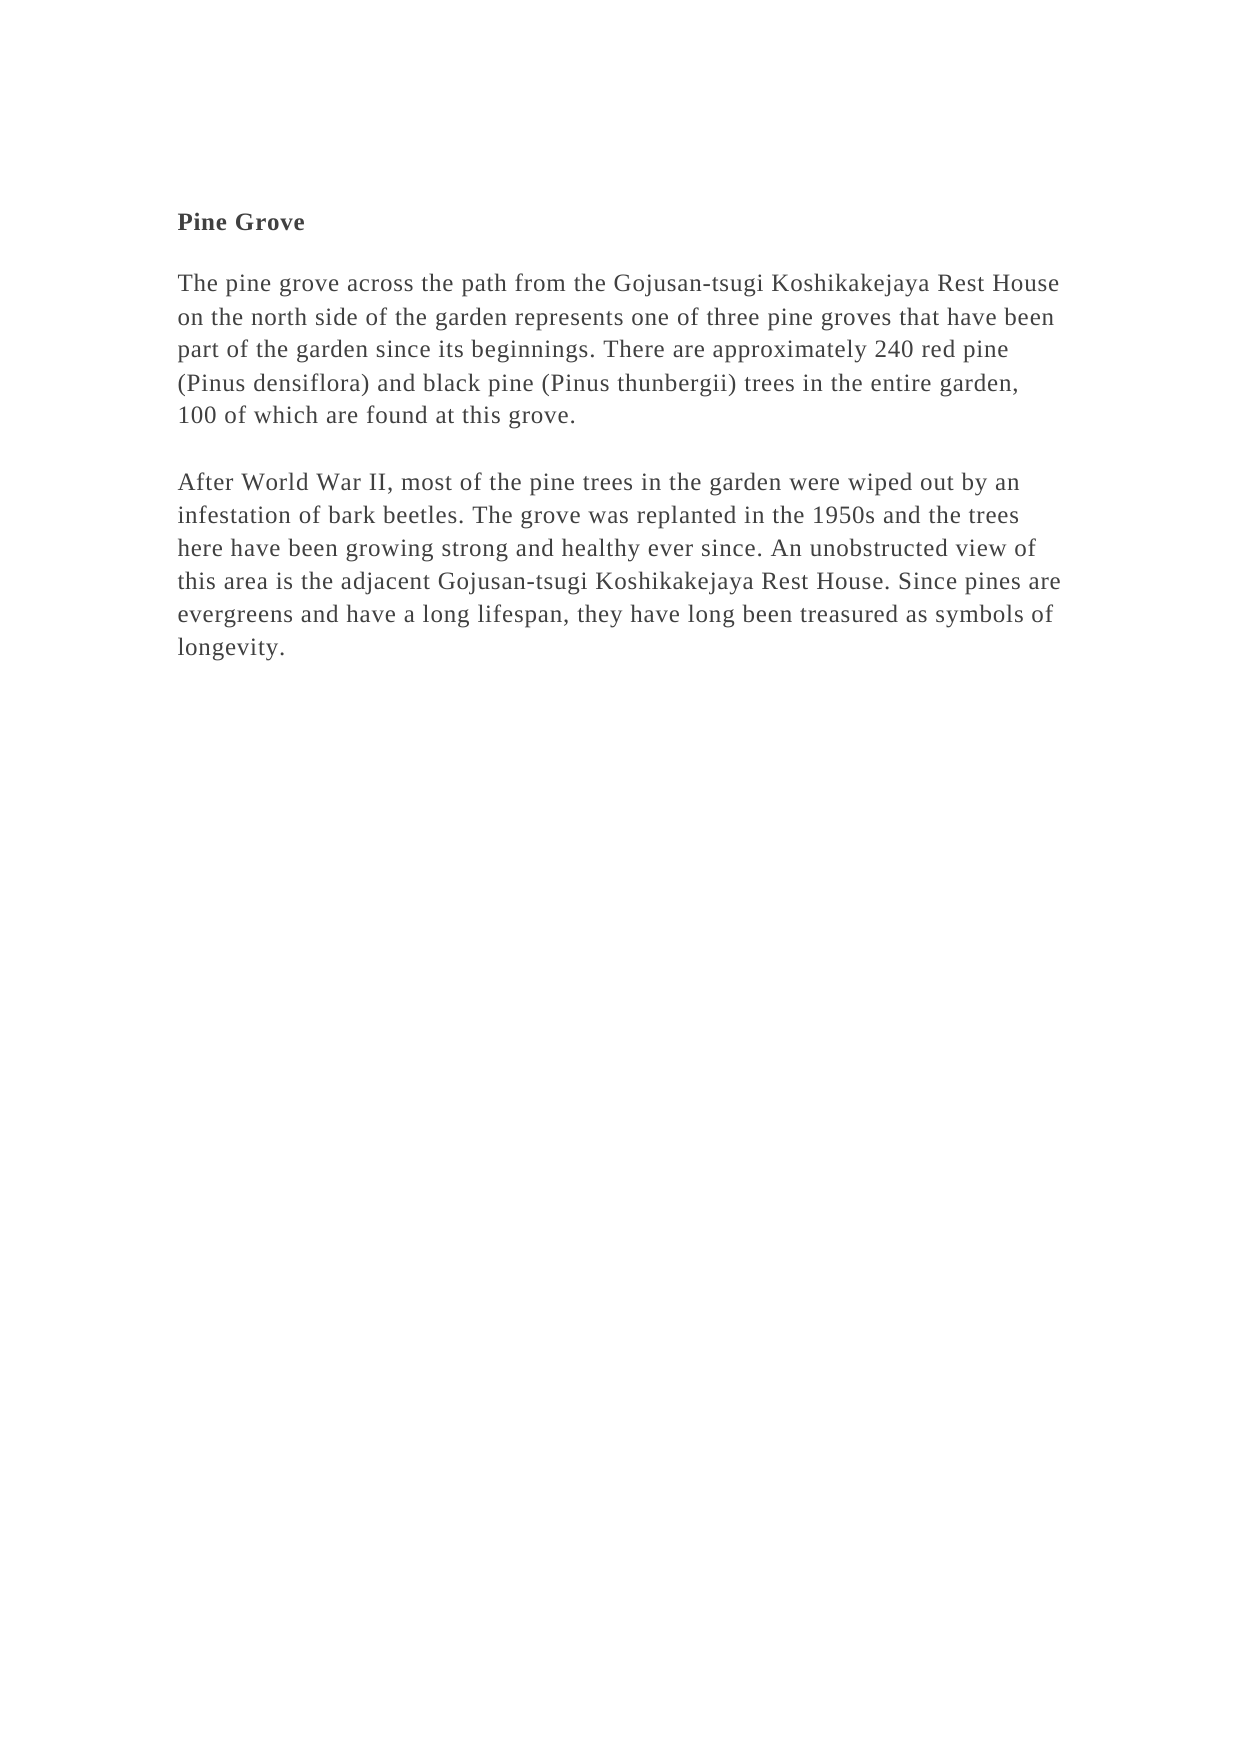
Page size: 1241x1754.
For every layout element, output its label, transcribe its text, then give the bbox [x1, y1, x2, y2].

text Pine Grove [177, 207, 1063, 236]
text After World War II, most of the pine trees in the garden were wiped out by an infestation of bark beetles. The grove was replanted in the 1950s and the trees here have been growing strong and healthy ever since. An unobstructed view of this area is the adjacent Gojusan-tsugi Koshikakejaya Rest House. Since pines are evergreens and have a long lifespan, they have long been treasured as symbols of longevity. [177, 467, 1063, 661]
text The pine grove across the path from the Gojusan-tsugi Koshikakejaya Rest House on the north side of the garden represents one of three pine groves that have been part of the garden since its beginnings. There are approximately 240 red pine (Pinus densiflora) and black pine (Pinus thunbergii) trees in the entire garden, 100 of which are found at this grove. [177, 268, 1063, 429]
